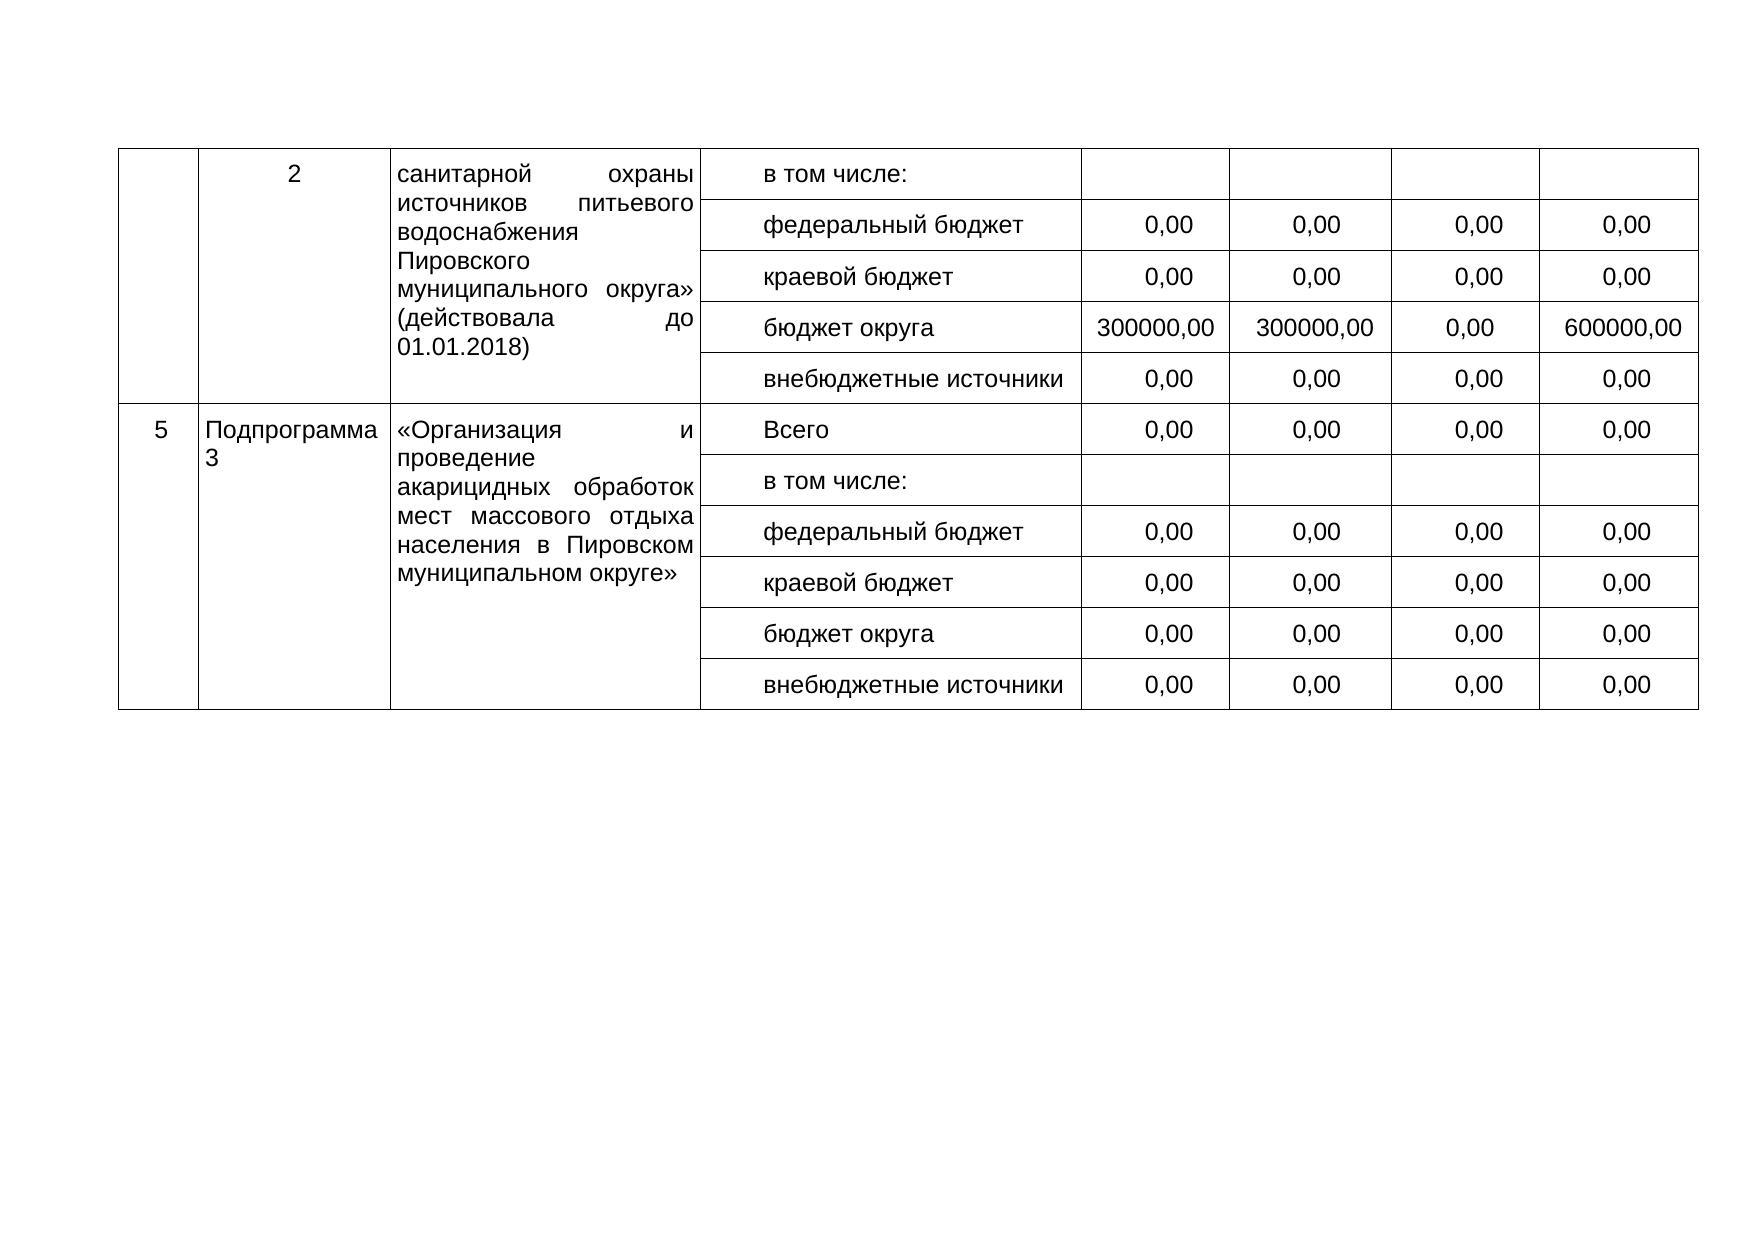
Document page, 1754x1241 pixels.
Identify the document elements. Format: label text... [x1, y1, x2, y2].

table_cell внебюджетные источники [701, 353, 1081, 403]
table_cell 0,00 [1082, 353, 1229, 403]
table_cell 0,00 [1540, 200, 1698, 250]
table_cell 0,00 [1230, 659, 1391, 709]
table_cell 0,00 [1230, 404, 1391, 454]
table_cell 0,00 [1392, 506, 1539, 556]
table_cell [1230, 149, 1391, 199]
table_cell Подпрограмма 3 [199, 404, 390, 709]
table_cell 0,00 [1540, 557, 1698, 607]
table_cell 0,00 [1230, 557, 1391, 607]
table_cell 300000,00 [1230, 302, 1391, 352]
table_cell 0,00 [1082, 200, 1229, 250]
table_cell 600000,00 [1540, 302, 1698, 352]
table_cell [1540, 455, 1698, 505]
table_cell 0,00 [1230, 353, 1391, 403]
table_cell 0,00 [1540, 404, 1698, 454]
table_cell [1392, 149, 1539, 199]
table_cell [1392, 455, 1539, 505]
table_cell 0,00 [1540, 506, 1698, 556]
table_cell в том числе: [701, 149, 1081, 199]
table_cell краевой бюджет [701, 251, 1081, 301]
table_cell федеральный бюджет [701, 506, 1081, 556]
table_cell 0,00 [1082, 506, 1229, 556]
table_cell [1230, 455, 1391, 505]
table_cell 0,00 [1082, 557, 1229, 607]
table_cell федеральный бюджет [701, 200, 1081, 250]
table_cell краевой бюджет [701, 557, 1081, 607]
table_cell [391, 149, 700, 403]
table_cell 0,00 [1392, 659, 1539, 709]
table_cell 0,00 [1540, 353, 1698, 403]
table_cell 0,00 [1082, 608, 1229, 658]
table_cell 0,00 [1082, 659, 1229, 709]
table_cell 0,00 [1392, 353, 1539, 403]
table_cell Подпрограмма 2 [199, 149, 390, 403]
table_cell 0,00 [1392, 200, 1539, 250]
table_cell 0,00 [1230, 251, 1391, 301]
table_cell 0,00 [1392, 557, 1539, 607]
table_cell 5 [119, 404, 198, 709]
table_cell 0,00 [1392, 404, 1539, 454]
table_cell Всего [701, 404, 1081, 454]
table_cell 0,00 [1082, 404, 1229, 454]
table_cell 0,00 [1540, 608, 1698, 658]
table_cell внебюджетные источники [701, 659, 1081, 709]
table_cell в том числе: [701, 455, 1081, 505]
table_cell 0,00 [1230, 200, 1391, 250]
table_cell 300000,00 [1082, 302, 1229, 352]
table_cell бюджет округа [701, 302, 1081, 352]
table_cell 0,00 [1230, 608, 1391, 658]
table_cell 0,00 [1540, 659, 1698, 709]
table_cell «Организация и проведение акарицидных обработок мест массового отдыха населения в Пировском муниципальном округе» [391, 404, 700, 709]
table_cell [1082, 455, 1229, 505]
table_cell бюджет округа [701, 608, 1081, 658]
table_cell 4 [119, 149, 198, 403]
table_cell [1540, 149, 1698, 199]
table_cell 0,00 [1392, 302, 1539, 352]
table_cell 0,00 [1392, 608, 1539, 658]
table_cell 0,00 [1082, 251, 1229, 301]
table_cell 0,00 [1392, 251, 1539, 301]
table_cell [1082, 149, 1229, 199]
table_cell 0,00 [1540, 251, 1698, 301]
table_cell 0,00 [1230, 506, 1391, 556]
